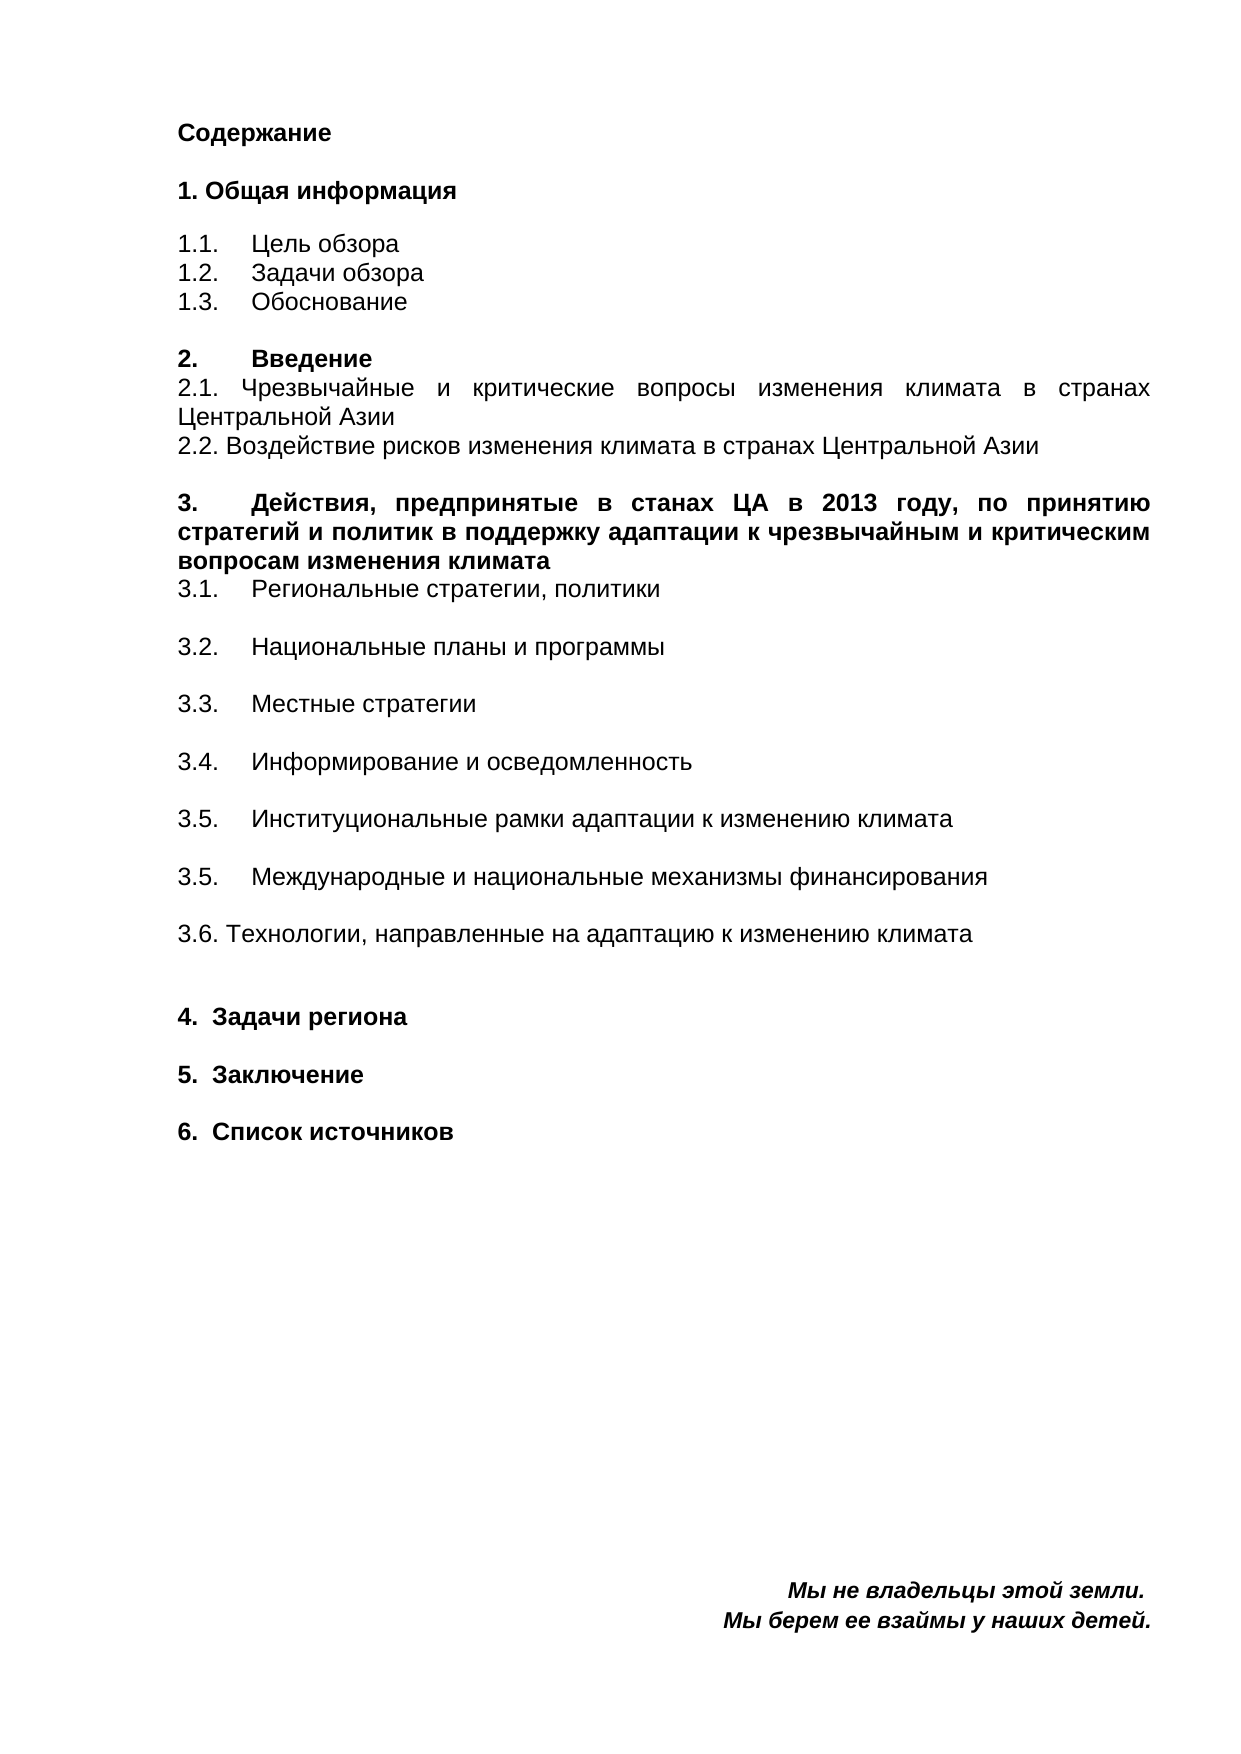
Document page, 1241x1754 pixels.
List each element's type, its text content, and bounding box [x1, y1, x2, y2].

list 2.1. Чрезвычайные и критические вопросы изменения климата в странах Центральной Азии [177, 373, 1152, 431]
list Введение [177, 344, 1152, 373]
list Мы не владельцы этой земли. Мы берем ее взаймы у наших детей. [177, 1577, 1152, 1634]
list Национальные планы и программы [177, 632, 1152, 661]
list Региональные стратегии, политики [177, 574, 1152, 603]
text 3.5. Международные и национальные механизмы финансирования [177, 862, 1152, 891]
text 6. Список источников [177, 1117, 1152, 1146]
list Информирование и осведомленность [177, 747, 1152, 776]
text 3.6. Технологии, направленные на адаптацию к изменению климата [177, 919, 1152, 948]
list Задачи обзора [177, 258, 1152, 287]
list Цель обзора [177, 229, 1152, 258]
text 4. Задачи региона [177, 1002, 1152, 1031]
list Действия, предпринятые в станах ЦА в 2013 году, по принятию стратегий и политик в поддержку адаптации к чрезвычайным и критическим вопросам изменения климата [177, 488, 1152, 574]
list 2.2. Воздействие рисков изменения климата в странах Центральной Азии [177, 431, 1152, 459]
list Институциональные рамки адаптации к изменению климата [177, 804, 1152, 833]
text 5. Заключение [177, 1059, 1152, 1088]
text Содержание [177, 118, 1152, 147]
list Местные стратегии [177, 689, 1152, 718]
text 1. Общая информация [177, 176, 1152, 204]
list Обоснование [177, 287, 1152, 316]
